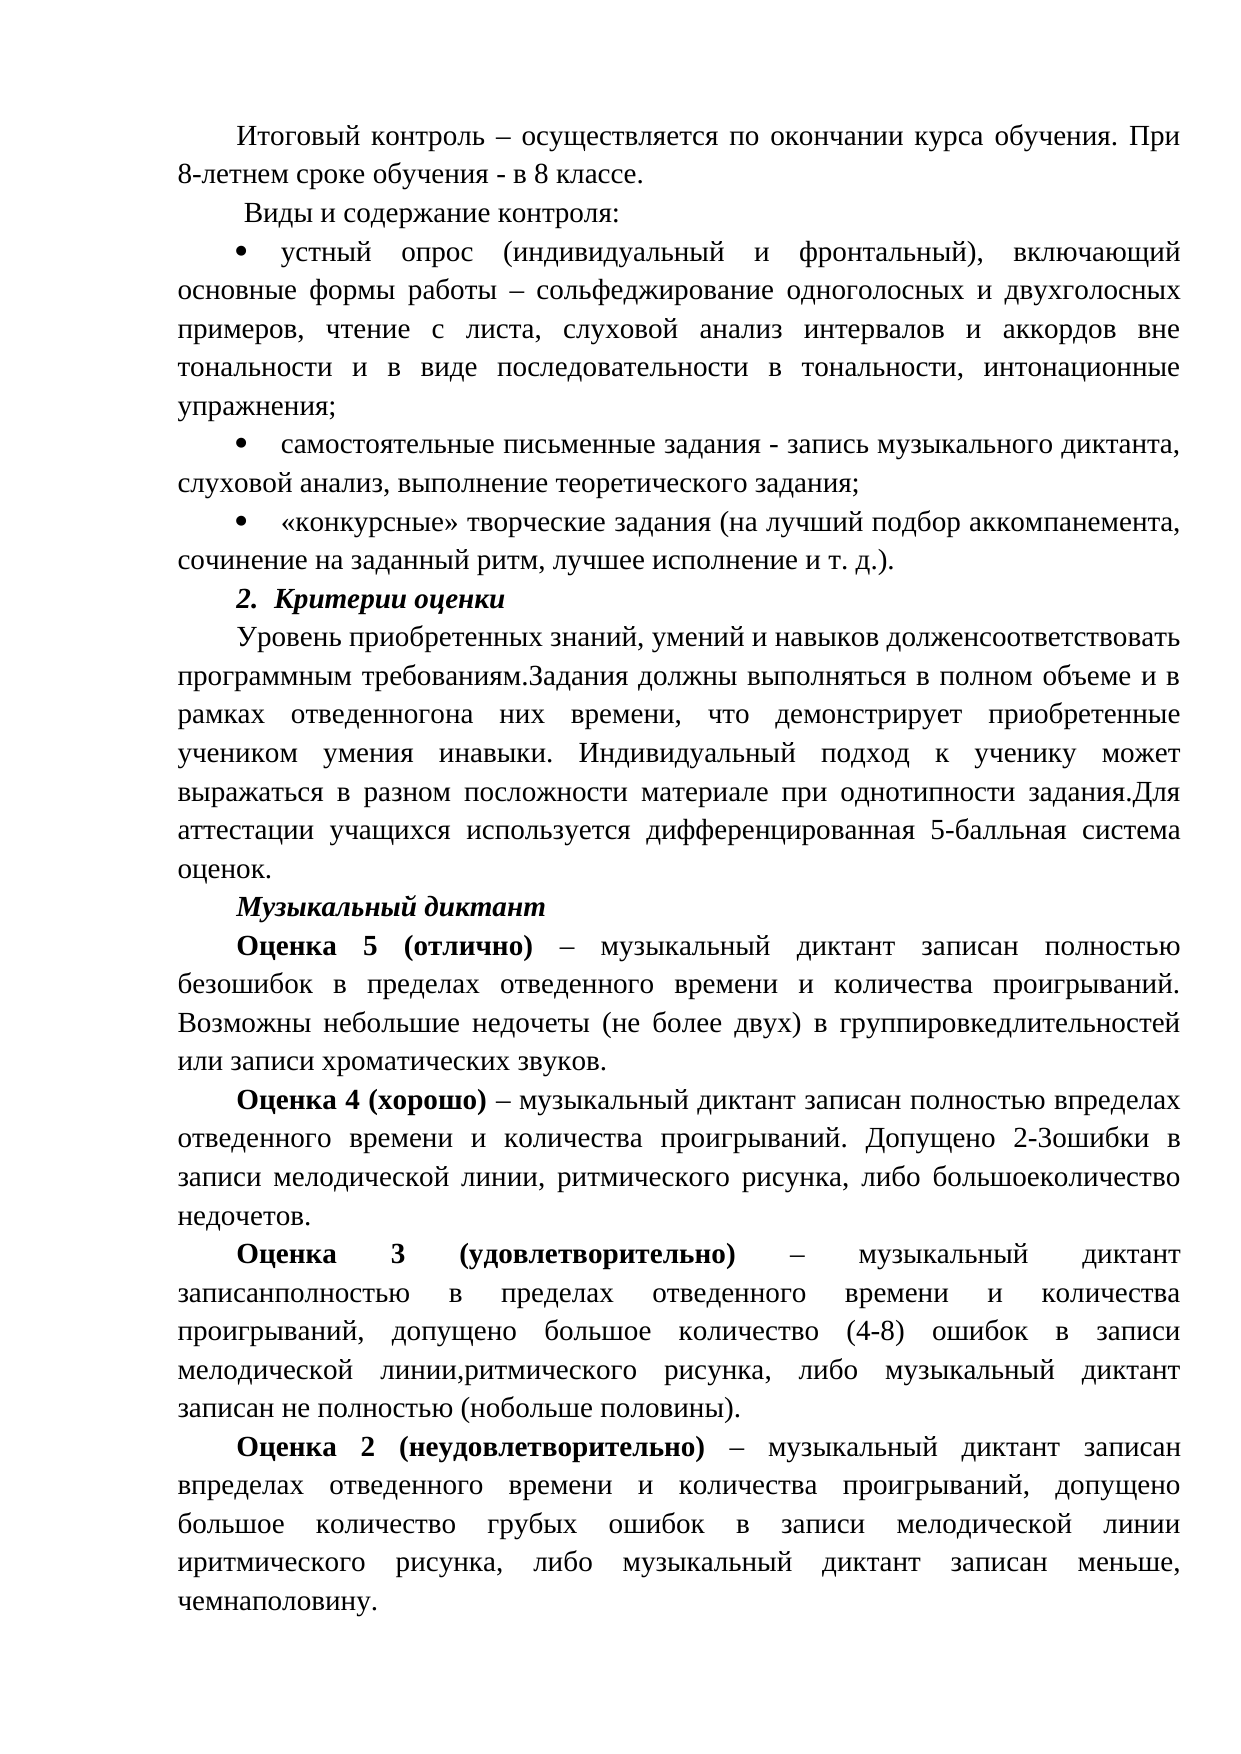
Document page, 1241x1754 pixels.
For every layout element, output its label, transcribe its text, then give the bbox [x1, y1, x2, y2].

list устный опрос (индивидуальный и фронтальный), включающий основные формы работы – сольфеджирование одноголосных и двухголосных примеров, чтение с листа, слуховой анализ интервалов и аккордов вне тональности и в виде последовательности в тональности, интонационные упражнения; [177, 234, 1181, 422]
text Оценка 4 (хорошо) – музыкальный диктант записан полностью впределах отведенного времени и количества проигрываний. Допущено 2-3ошибки в записи мелодической линии, ритмического рисунка, либо большоеколичество недочетов. [177, 1082, 1181, 1231]
text Виды и содержание контроля: [177, 195, 1181, 229]
text Оценка 5 (отлично) – музыкальный диктант записан полностью безошибок в пределах отведенного времени и количества проигрываний. Возможны небольшие недочеты (не более двух) в группировкедлительностей или записи хроматических звуков. [177, 928, 1181, 1077]
text Оценка 3 (удовлетворительно) – музыкальный диктант записанполностью в пределах отведенного времени и количества проигрываний, допущено большое количество (4-8) ошибок в записи мелодической линии,ритмического рисунка, либо музыкальный диктант записан не полностью (нобольше половины). [177, 1236, 1181, 1424]
list Критерии оценки [236, 581, 1181, 614]
text Музыкальный диктант [177, 889, 1181, 923]
text Уровень приобретенных знаний, умений и навыков долженсоответствовать программным требованиям.Задания должны выполняться в полном объеме и в рамках отведенногона них времени, что демонстрирует приобретенные учеником умения инавыки. Индивидуальный подход к ученику может выражаться в разном посложности материале при однотипности задания.Для аттестации учащихся используется дифференцированная 5-балльная система оценок. [177, 619, 1181, 884]
list самостоятельные письменные задания - запись музыкального диктанта, слуховой анализ, выполнение теоретического задания; [177, 427, 1181, 499]
text Оценка 2 (неудовлетворительно) – музыкальный диктант записан впределах отведенного времени и количества проигрываний, допущено большое количество грубых ошибок в записи мелодической линии иритмического рисунка, либо музыкальный диктант записан меньше, чемнаполовину. [177, 1429, 1181, 1617]
list «конкурсные» творческие задания (на лучший подбор аккомпанемента, сочинение на заданный ритм, лучшее исполнение и т. д.). [177, 504, 1181, 576]
text Итоговый контроль – осуществляется по окончании курса обучения. При 8-летнем сроке обучения - в 8 классе. [177, 118, 1181, 190]
